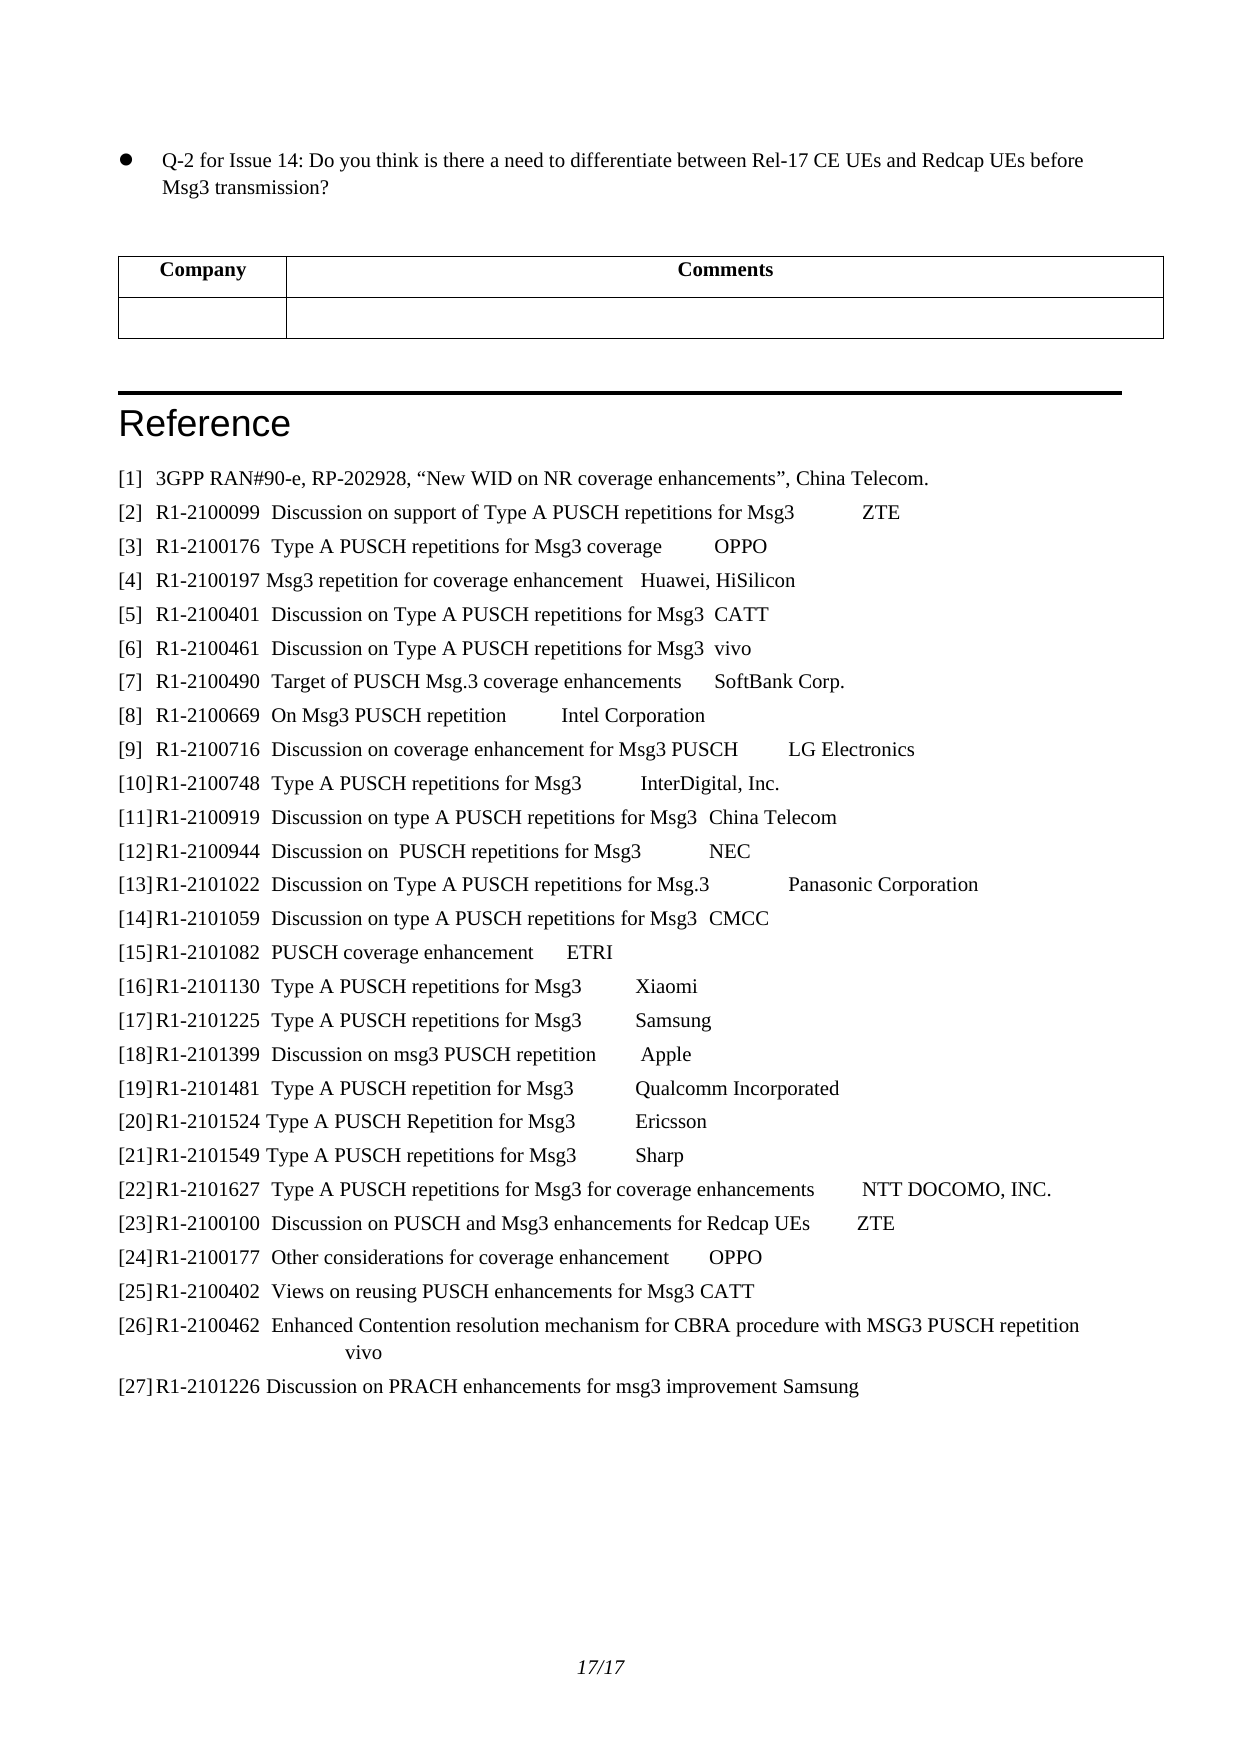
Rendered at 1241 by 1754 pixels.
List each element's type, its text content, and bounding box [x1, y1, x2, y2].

text R1-2100197 Msg3 repetition for coverage enhancement Huawei, HiSilicon [118, 568, 1122, 592]
list Q-2 for Issue 14: Do you think is there a need to differentiate between Rel-17 CE UEs and Redcap UEs before Msg3 transmission? [118, 148, 1122, 199]
text R1-2101059 Discussion on type A PUSCH repetitions for Msg3 CMCC [118, 906, 1122, 930]
table_header Comments [287, 257, 1163, 297]
text R1-2100490 Target of PUSCH Msg.3 coverage enhancements SoftBank Corp. [118, 669, 1122, 693]
text R1-2100176 Type A PUSCH repetitions for Msg3 coverage OPPO [118, 534, 1122, 558]
subtitle Reference [118, 395, 1122, 444]
text R1-2101130 Type A PUSCH repetitions for Msg3 Xiaomi [118, 974, 1122, 998]
text R1-2100401 Discussion on Type A PUSCH repetitions for Msg3 CATT [118, 602, 1122, 626]
text R1-2100402 Views on reusing PUSCH enhancements for Msg3 CATT [118, 1279, 1122, 1303]
text R1-2101524 Type A PUSCH Repetition for Msg3 Ericsson [118, 1109, 1122, 1133]
table_cell [287, 298, 1163, 338]
text R1-2101549 Type A PUSCH repetitions for Msg3 Sharp [118, 1143, 1122, 1167]
text R1-2101226 Discussion on PRACH enhancements for msg3 improvement Samsung [118, 1374, 1122, 1398]
text R1-2100919 Discussion on type A PUSCH repetitions for Msg3 China Telecom [118, 805, 1122, 829]
text R1-2100100 Discussion on PUSCH and Msg3 enhancements for Redcap UEs ZTE [118, 1211, 1122, 1235]
text R1-2100669 On Msg3 PUSCH repetition Intel Corporation [118, 703, 1122, 727]
text R1-2101022 Discussion on Type A PUSCH repetitions for Msg.3 Panasonic Corporation [118, 872, 1122, 896]
text R1-2100716 Discussion on coverage enhancement for Msg3 PUSCH LG Electronics [118, 737, 1122, 761]
table_cell [119, 298, 286, 338]
text R1-2101082 PUSCH coverage enhancement ETRI [118, 940, 1122, 964]
text R1-2101481 Type A PUSCH repetition for Msg3 Qualcomm Incorporated [118, 1076, 1122, 1099]
text R1-2100462 Enhanced Contention resolution mechanism for CBRA procedure with MSG3 PUSCH repetition vivo [118, 1312, 1122, 1364]
text R1-2100177 Other considerations for coverage enhancement OPPO [118, 1245, 1122, 1269]
table_header Company [119, 257, 286, 297]
text R1-2100944 Discussion on PUSCH repetitions for Msg3 NEC [118, 838, 1122, 863]
text 3GPP RAN#90-e, RP-202928, “New WID on NR coverage enhancements”, China Telecom. [118, 466, 1122, 490]
text R1-2100461 Discussion on Type A PUSCH repetitions for Msg3 vivo [118, 635, 1122, 659]
text R1-2101225 Type A PUSCH repetitions for Msg3 Samsung [118, 1008, 1122, 1032]
text R1-2100748 Type A PUSCH repetitions for Msg3 InterDigital, Inc. [118, 771, 1122, 795]
text R1-2101399 Discussion on msg3 PUSCH repetition Apple [118, 1042, 1122, 1066]
text R1-2101627 Type A PUSCH repetitions for Msg3 for coverage enhancements NTT DOCOMO, INC. [118, 1177, 1122, 1201]
text R1-2100099 Discussion on support of Type A PUSCH repetitions for Msg3 ZTE [118, 500, 1122, 524]
